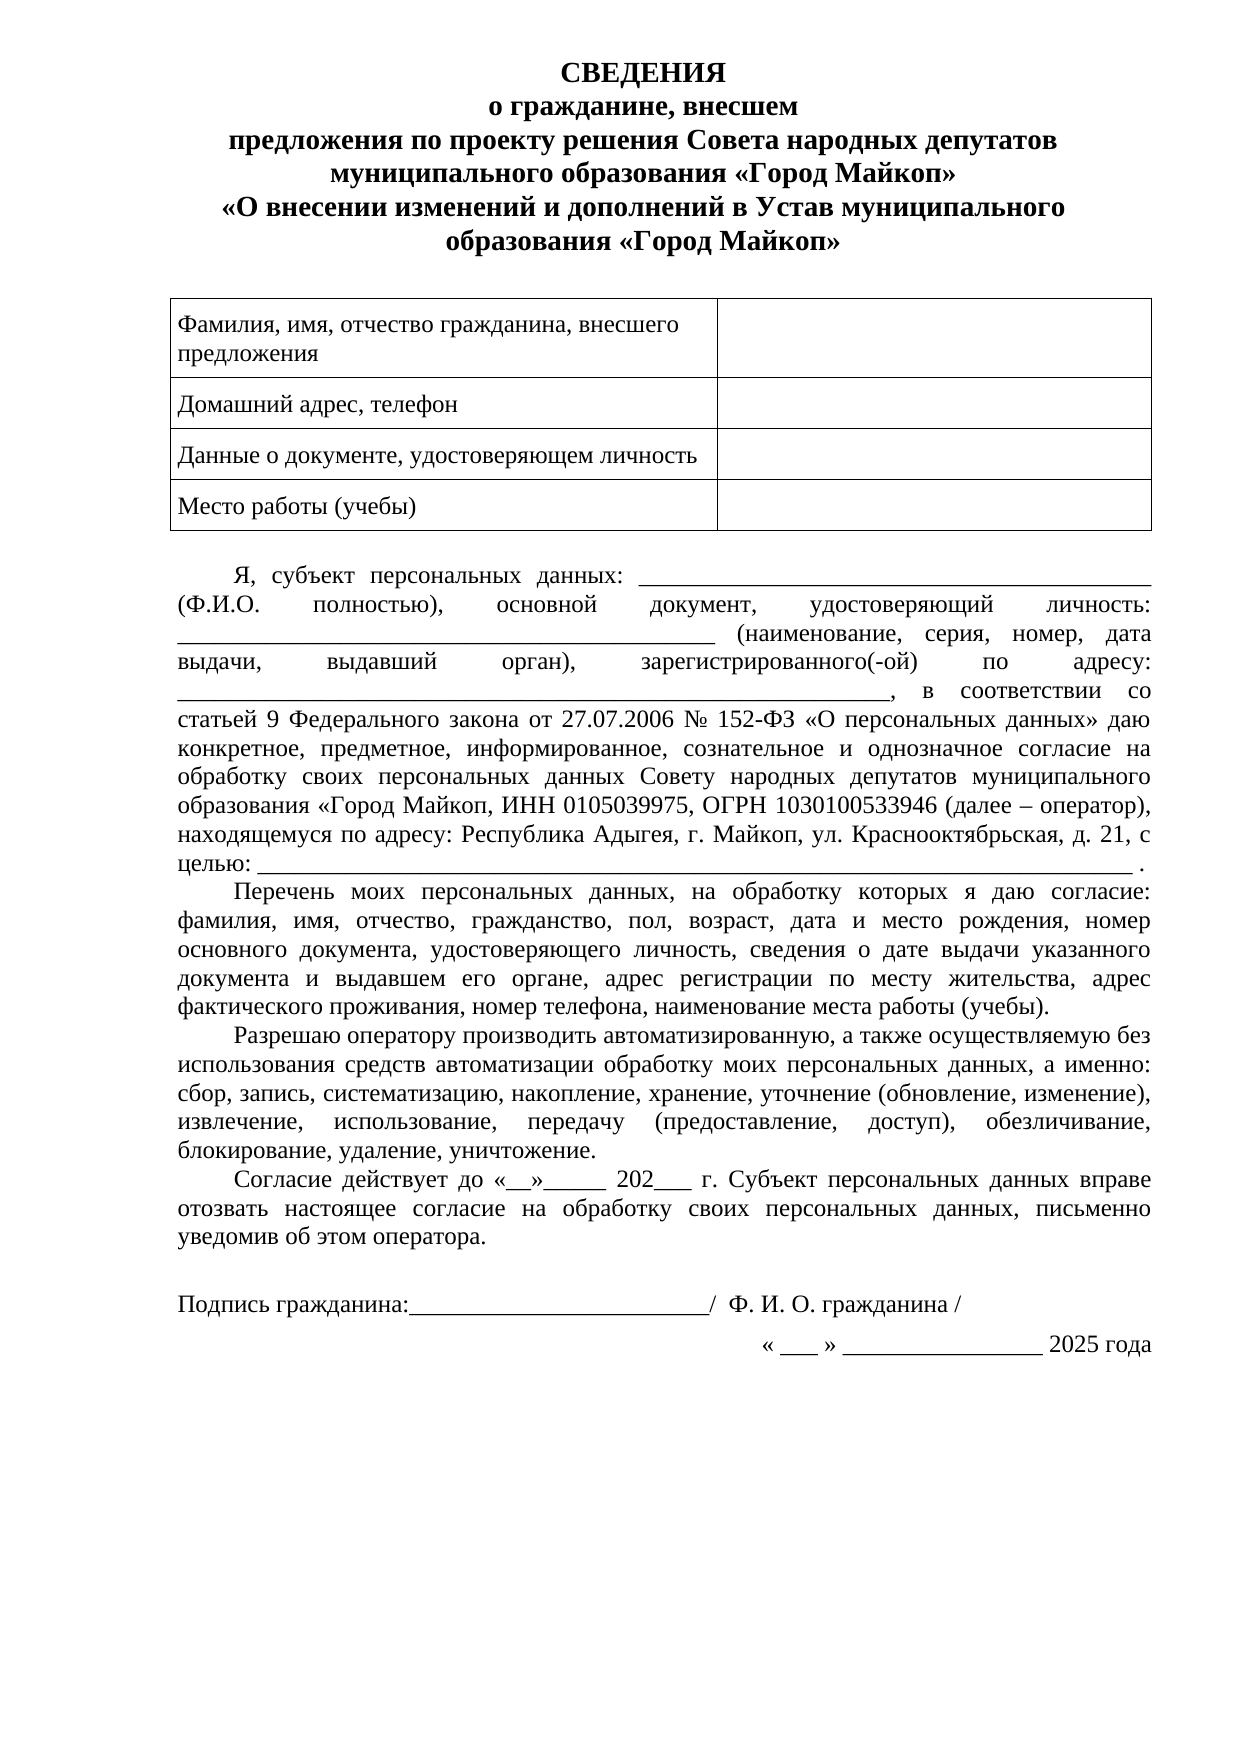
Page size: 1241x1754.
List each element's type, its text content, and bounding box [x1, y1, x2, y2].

table_cell Место работы (учебы) [171, 480, 717, 530]
table_header СВЕДЕНИЯ о гражданине, внесшем предложения по проекту решения Совета народных депутатов муниципального образования «Город Майкоп» «О внесении изменений и дополнений в Устав муниципального образования «Город Майкоп» [171, 44, 1116, 267]
table_header Фамилия, имя, отчество гражданина, внесшего предложения [171, 299, 717, 377]
text Согласие действует до «__»_____ 202___ г. Субъект персональных данных вправе отозвать настоящее согласие на обработку своих персональных данных, письменно уведомив об этом оператора. [177, 1164, 1152, 1250]
text Разрешаю оператору производить автоматизированную, а также осуществляемую без использования средств автоматизации обработку моих персональных данных, а именно: сбор, запись, систематизацию, накопление, хранение, уточнение (обновление, изменение), извлечение, использование, передачу (предоставление, доступ), обезличивание, блокирование, удаление, уничтожение. [177, 1020, 1152, 1164]
table_cell [718, 429, 1151, 479]
table_cell Домашний адрес, телефон [171, 378, 717, 428]
table_cell [718, 378, 1151, 428]
text « ___ » ________________ 2025 года [177, 1329, 1152, 1358]
table_cell [718, 480, 1151, 530]
table_header [718, 299, 1151, 377]
text Перечень моих персональных данных, на обработку которых я даю согласие: фамилия, имя, отчество, гражданство, пол, возраст, дата и место рождения, номер основного документа, удостоверяющего личность, сведения о дате выдачи указанного документа и выдавшем его органе, адрес регистрации по месту жительства, адрес фактического проживания, номер телефона, наименование места работы (учебы). [177, 876, 1152, 1020]
table_header Подпись гражданина:________________________/ Ф. И. О. гражданина / [171, 1279, 1152, 1329]
text Я, субъект персональных данных: _________________________________________ (Ф.И.О. полностью), основной документ, удостоверяющий личность: ___________________________________________ (наименование, серия, номер, дата выдачи, выдавший орган), зарегистрированного(-ой) по адресу: _________________________________________________________, в соответствии со статьей 9 Федерального закона от 27.07.2006 № 152-ФЗ «О персональных данных» даю конкретное, предметное, информированное, сознательное и однозначное согласие на обработку своих персональных данных Совету народных депутатов муниципального образования «Город Майкоп, ИНН 0105039975, ОГРН 1030100533946 (далее – оператор), находящемуся по адресу: Республика Адыгея, г. Майкоп, ул. Краснооктябрьская, д. 21, с целью: ______________________________________________________________________ . [177, 560, 1152, 876]
table_cell Данные о документе, удостоверяющем личность [171, 429, 717, 479]
